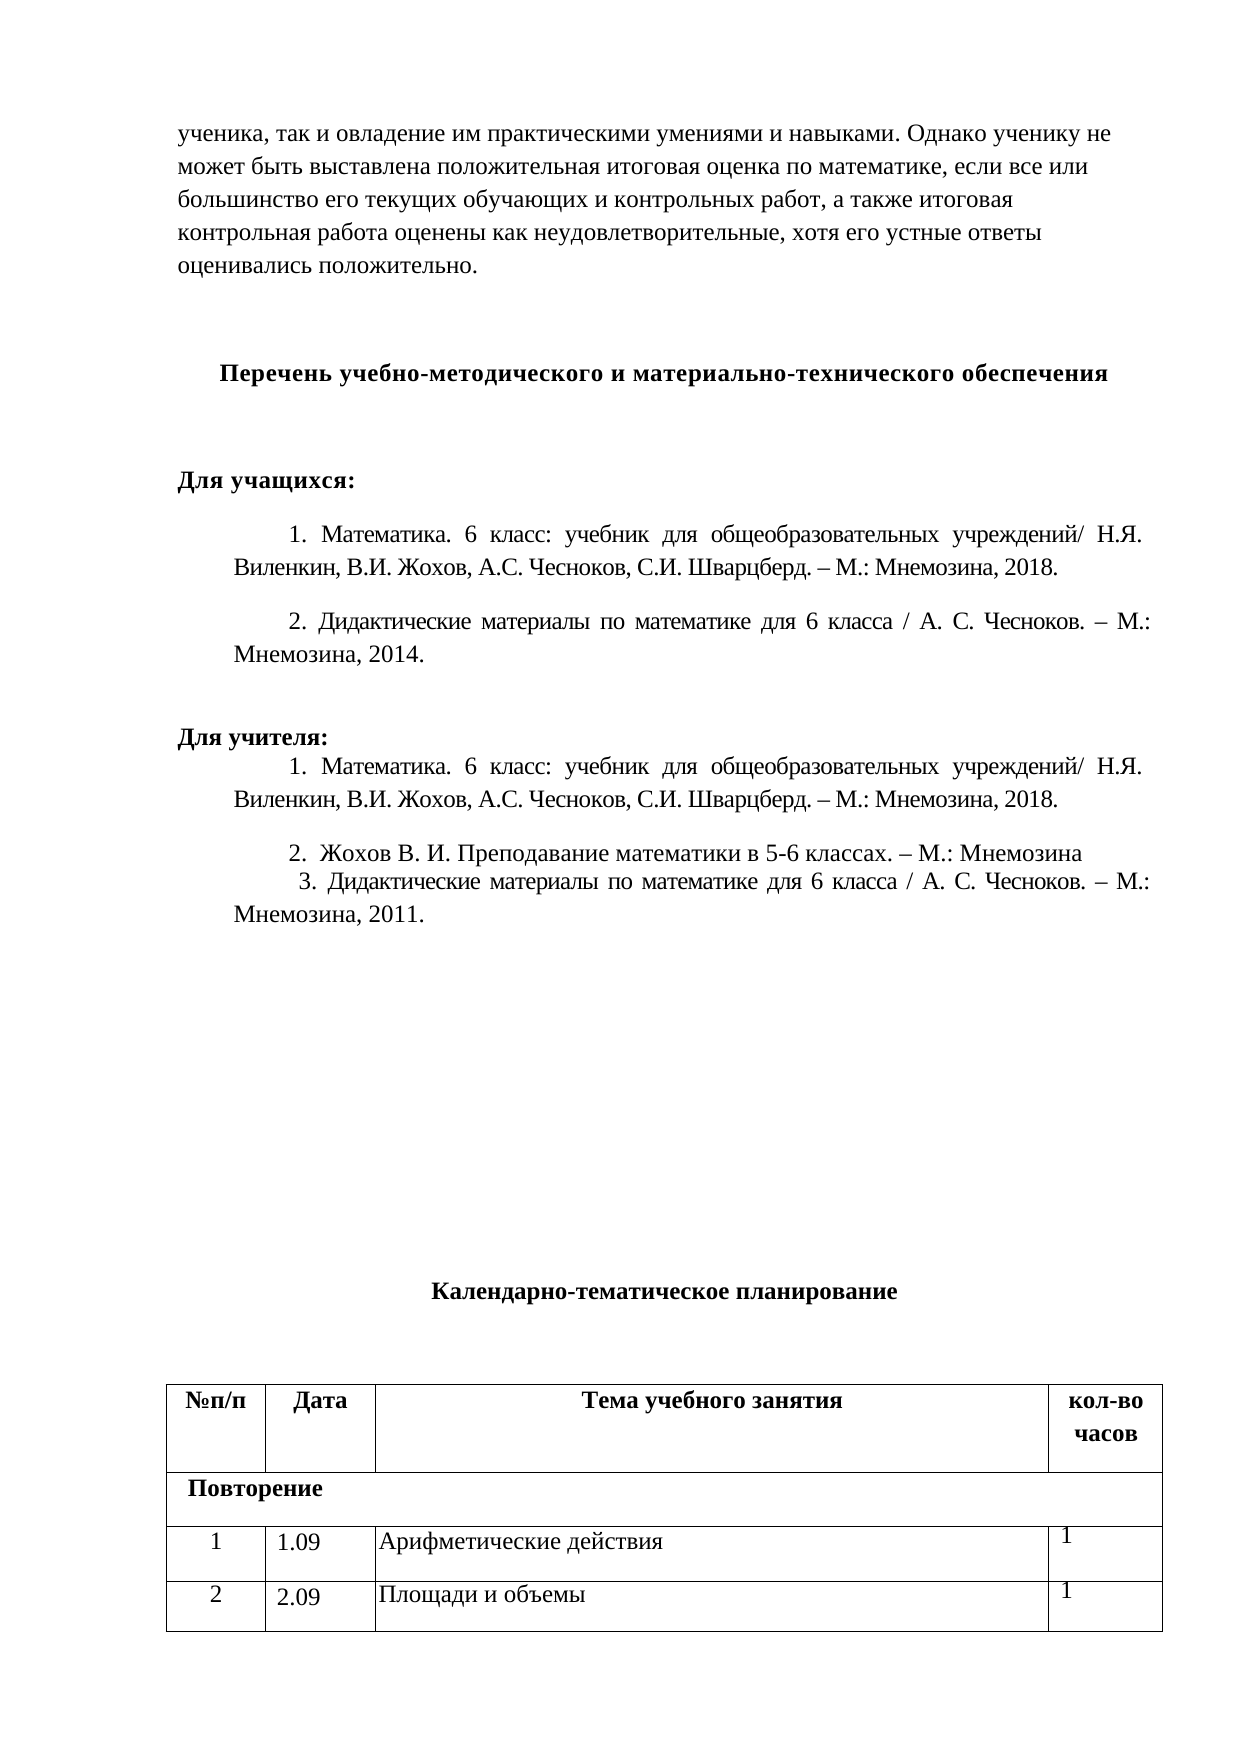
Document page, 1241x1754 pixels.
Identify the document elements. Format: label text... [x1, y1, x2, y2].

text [177, 118, 1152, 279]
table_cell Повторение [167, 1473, 1162, 1526]
table_header Дата [266, 1385, 375, 1472]
table_cell 1 [1049, 1527, 1162, 1581]
table_cell Арифметические действия [376, 1527, 1048, 1581]
table_cell 1.09 [266, 1527, 375, 1581]
text 1. Математика. 6 класс: учебник для общеобразовательных учреждений/ Н.Я. Виленкин, В.И. Жохов, А.С. Чесноков, С.И. Шварцберд. – М.: Мнемозина, 2018. [233, 519, 1143, 581]
table_header Тема учебного занятия [376, 1385, 1048, 1472]
table_header кол-во часов [1049, 1385, 1162, 1472]
table_cell Площади и объемы [376, 1582, 1048, 1631]
table_cell 1 [1049, 1582, 1162, 1631]
text 1. Математика. 6 класс: учебник для общеобразовательных учреждений/ Н.Я. Виленкин, В.И. Жохов, А.С. Чесноков, С.И. Шварцберд. – М.: Мнемозина, 2018. [233, 751, 1143, 812]
text 3. Дидактические материалы по математике для 6 класса / А. С. Чесноков. – М.: Мнемозина, 2011. [233, 866, 1152, 928]
table_cell 2 [167, 1582, 265, 1631]
text 2. Дидактические материалы по математике для 6 класса / А. С. Чесноков. – М.: Мнемозина, 2014. [233, 606, 1152, 668]
text Для учителя: [177, 722, 1152, 751]
text 2. Жохов В. И. Преподавание математики в 5-6 классах. – М.: Мнемозина [233, 838, 1152, 866]
table_header №п/п [167, 1385, 265, 1472]
text Календарно-тематическое планирование [177, 1276, 1152, 1305]
table_cell 2.09 [266, 1582, 375, 1631]
text Для учащихся: [177, 466, 1152, 494]
text Перечень учебно-методического и материально-технического обеспечения [177, 358, 1152, 387]
table_cell 1 [167, 1527, 265, 1581]
